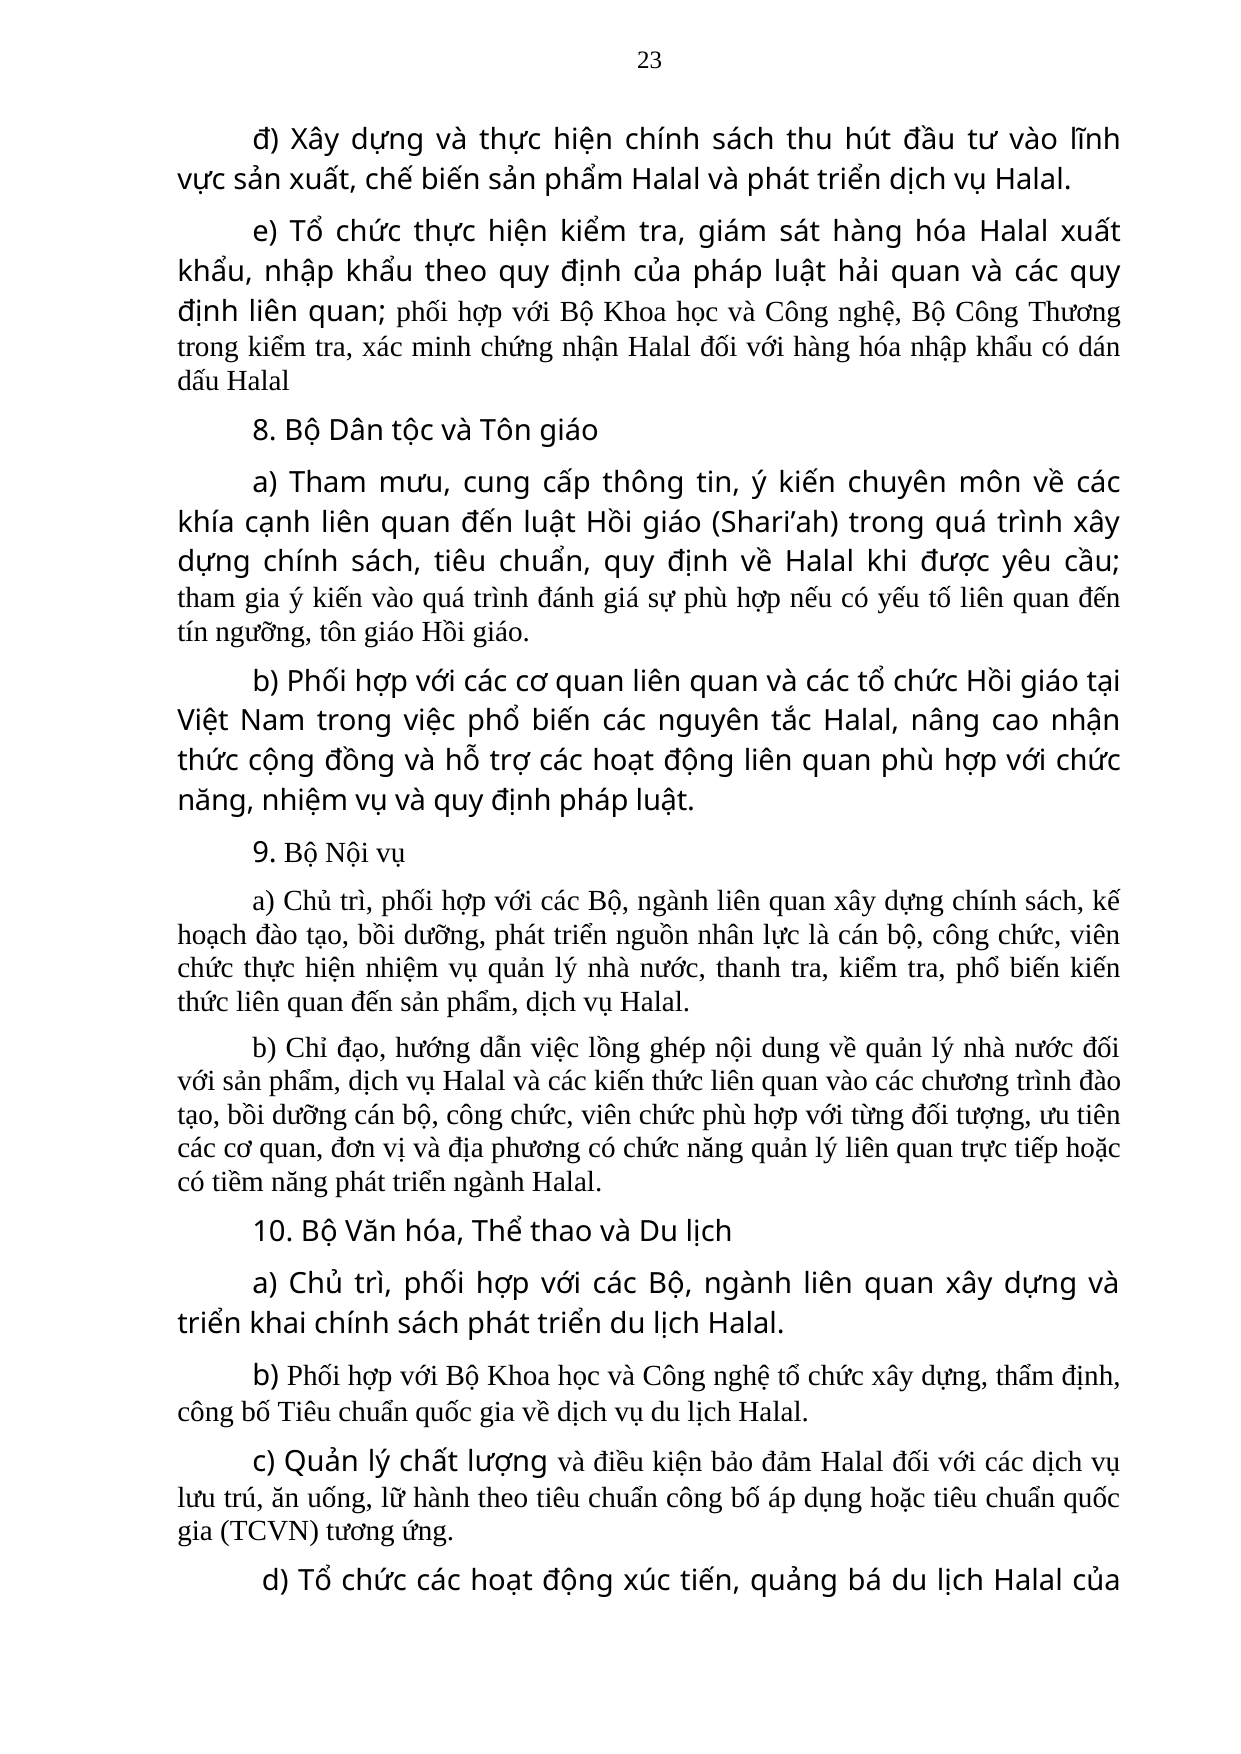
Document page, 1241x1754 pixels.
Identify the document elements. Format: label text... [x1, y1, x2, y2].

text a) Chủ trì, phối hợp với các Bộ, ngành liên quan xây dựng và triển khai chính sách phát triển du lịch Halal. [177, 1262, 1122, 1342]
text b) Phối hợp với các cơ quan liên quan và các tổ chức Hồi giáo tại Việt Nam trong việc phổ biến các nguyên tắc Halal, nâng cao nhận thức cộng đồng và hỗ trợ các hoạt động liên quan phù hợp với chức năng, nhiệm vụ và quy định pháp luật. [177, 660, 1122, 819]
text e) Tổ chức thực hiện kiểm tra, giám sát hàng hóa Halal xuất khẩu, nhập khẩu theo quy định của pháp luật hải quan và các quy định liên quan; phối hợp với Bộ Khoa học và Công nghệ, Bộ Công Thương trong kiểm tra, xác minh chứng nhận Halal đối với hàng hóa nhập khẩu có dán dấu Halal [177, 210, 1122, 397]
text a) Chủ trì, phối hợp với các Bộ, ngành liên quan xây dựng chính sách, kế hoạch đào tạo, bồi dưỡng, phát triển nguồn nhân lực là cán bộ, công chức, viên chức thực hiện nhiệm vụ quản lý nhà nước, thanh tra, kiểm tra, phổ biến kiến thức liên quan đến sản phẩm, dịch vụ Halal. [177, 883, 1122, 1017]
text 10. Bộ Văn hóa, Thể thao và Du lịch [177, 1210, 1122, 1250]
text a) Tham mưu, cung cấp thông tin, ý kiến chuyên môn về các khía cạnh liên quan đến luật Hồi giáo (Shari’ah) trong quá trình xây dựng chính sách, tiêu chuẩn, quy định về Halal khi được yêu cầu; tham gia ý kiến vào quá trình đánh giá sự phù hợp nếu có yếu tố liên quan đến tín ngưỡng, tôn giáo Hồi giáo. [177, 461, 1122, 647]
text 8. Bộ Dân tộc và Tôn giáo [177, 409, 1122, 449]
text đ) Xây dựng và thực hiện chính sách thu hút đầu tư vào lĩnh vực sản xuất, chế biến sản phẩm Halal và phát triển dịch vụ Halal. [177, 118, 1122, 198]
text b) Phối hợp với Bộ Khoa học và Công nghệ tổ chức xây dựng, thẩm định, công bố Tiêu chuẩn quốc gia về dịch vụ du lịch Halal. [177, 1354, 1122, 1427]
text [177, 1559, 1122, 1599]
text 9. Bộ Nội vụ [177, 831, 1122, 871]
text c) Quản lý chất lượng và điều kiện bảo đảm Halal đối với các dịch vụ lưu trú, ăn uống, lữ hành theo tiêu chuẩn công bố áp dụng hoặc tiêu chuẩn quốc gia (TCVN) tương ứng. [177, 1440, 1122, 1547]
text b) Chỉ đạo, hướng dẫn việc lồng ghép nội dung về quản lý nhà nước đối với sản phẩm, dịch vụ Halal và các kiến thức liên quan vào các chương trình đào tạo, bồi dưỡng cán bộ, công chức, viên chức phù hợp với từng đối tượng, ưu tiên các cơ quan, đơn vị và địa phương có chức năng quản lý liên quan trực tiếp hoặc có tiềm năng phát triển ngành Halal. [177, 1030, 1122, 1198]
